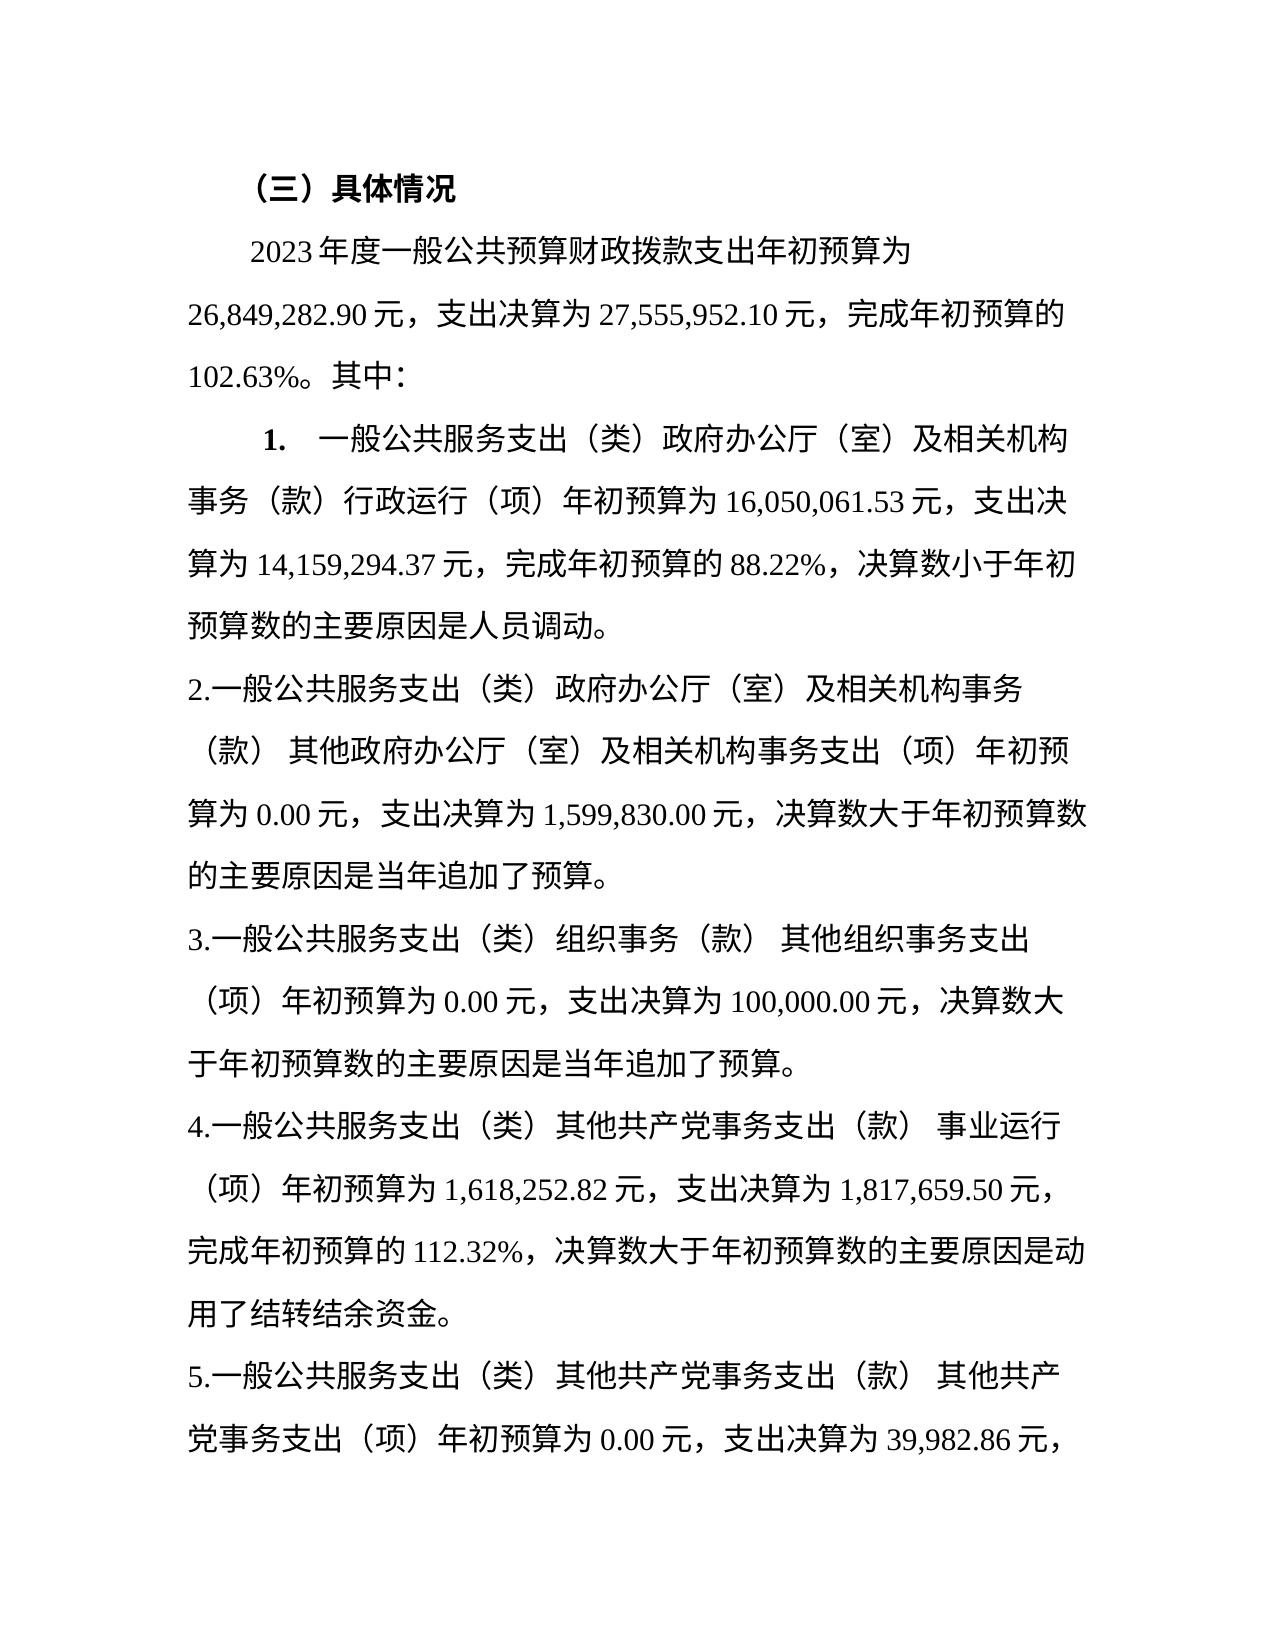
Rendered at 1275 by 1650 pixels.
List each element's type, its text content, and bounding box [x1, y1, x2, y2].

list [187, 400, 1087, 1462]
text 2023年度一般公共预算财政拨款支出年初预算为26,849,282.90元，支出决算为27,555,952.10元，完成年初预算的102.63%。其中： [187, 212, 1087, 400]
text （三）具体情况 [237, 150, 1087, 212]
